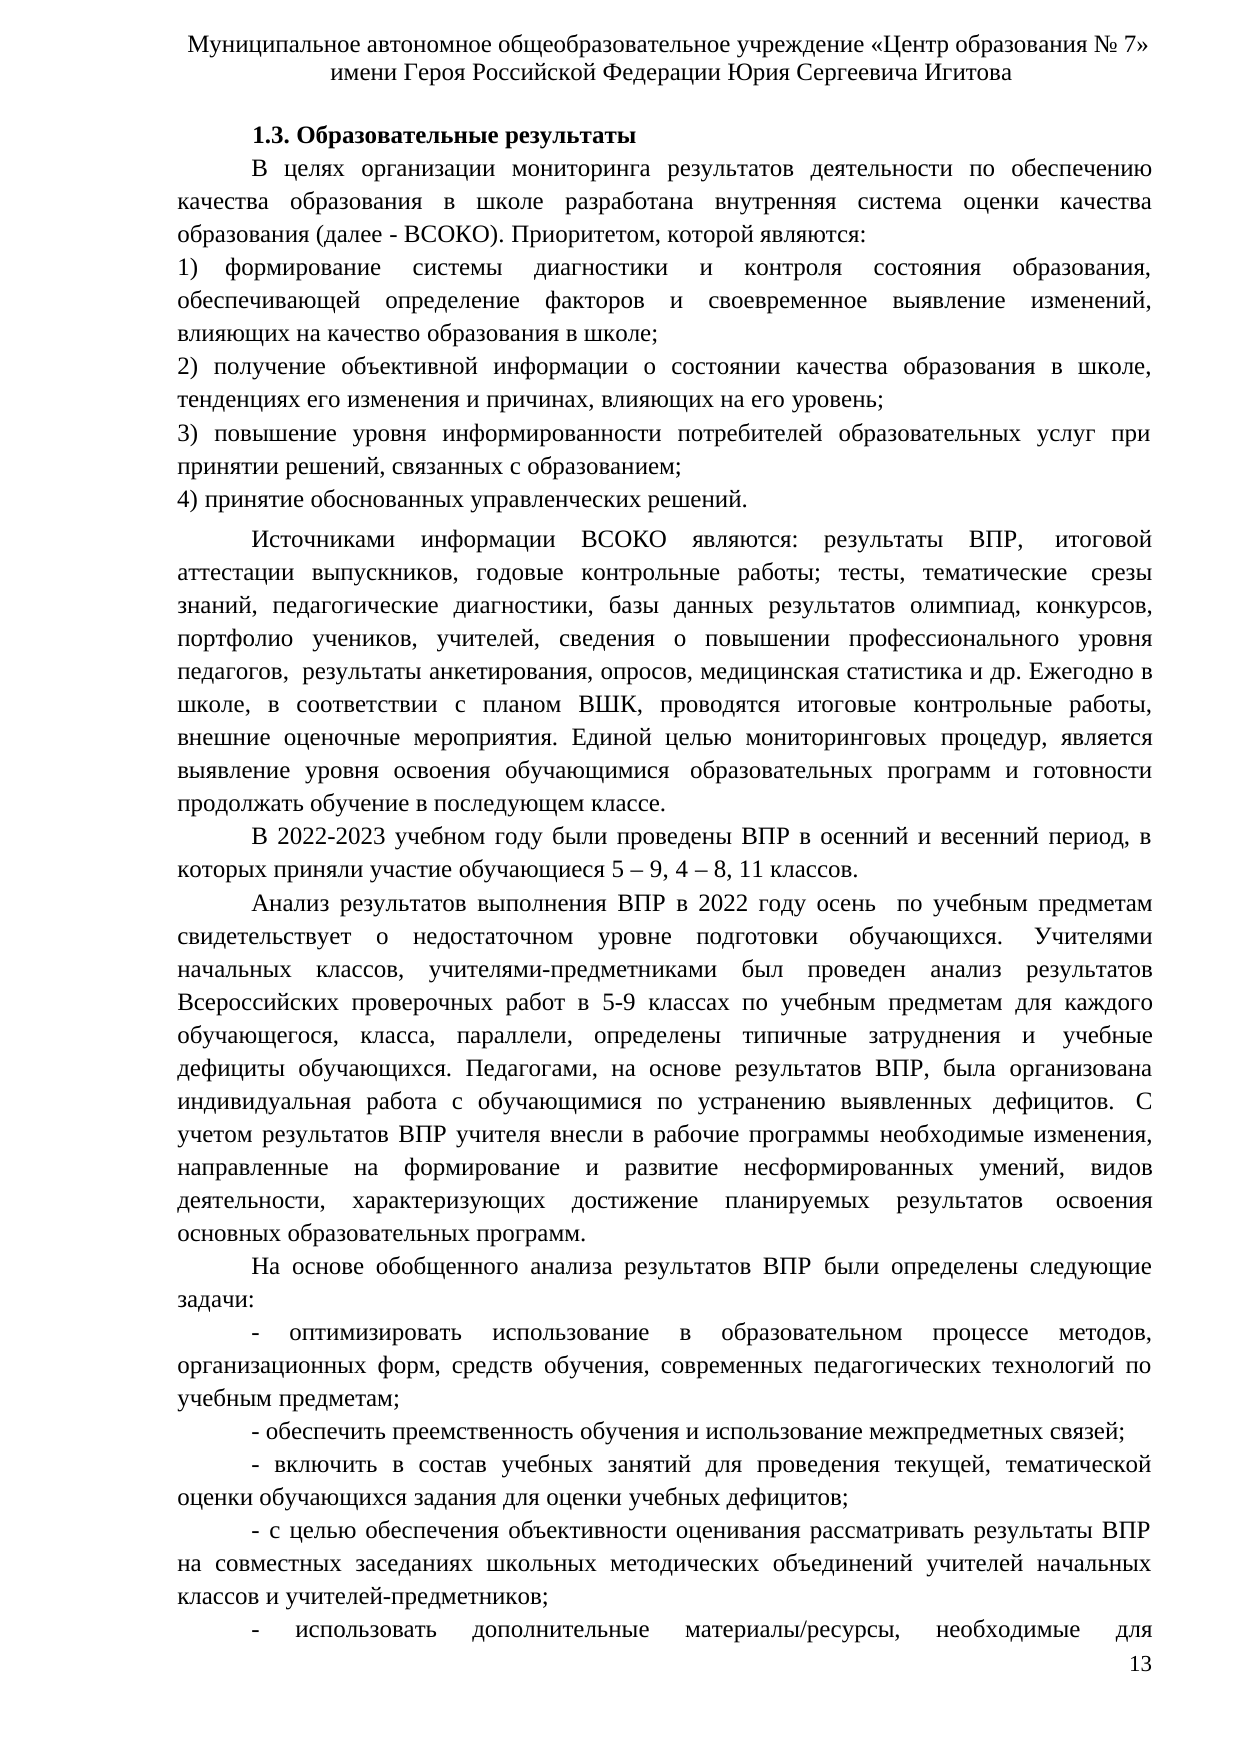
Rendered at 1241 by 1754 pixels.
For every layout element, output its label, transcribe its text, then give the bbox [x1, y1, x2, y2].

text В целях организации мониторинга результатов деятельности по обеспечению качества образования в школе разработана внутренняя система оценки качества образования (далее - ВСОКО). Приоритетом, которой являются: [177, 153, 1152, 248]
list включить в состав учебных занятий для проведения текущей, тематической оценки обучающихся задания для оценки учебных дефицитов; [177, 1449, 1152, 1511]
list с целью обеспечения объективности оценивания рассматривать результаты ВПР на совместных заседаниях школьных методических объединений учителей начальных классов и учителей-предметников; [177, 1515, 1152, 1610]
list оптимизировать использование в образовательном процессе методов, организационных форм, средств обучения, современных педагогических технологий по учебным предметам; [177, 1317, 1152, 1412]
text На основе обобщенного анализа результатов ВПР были определены следующие задачи: [177, 1251, 1152, 1313]
list повышение уровня информированности потребителей образовательных услуг при принятии решений, связанных с образованием; [177, 418, 1151, 480]
subtitle Образовательные результаты [252, 120, 1192, 149]
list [177, 1614, 1152, 1643]
text Источниками информации ВСОКО являются: результаты ВПР, итоговой аттестации выпускников, годовые контрольные работы; тесты, тематические срезы знаний, педагогические диагностики, базы данных результатов олимпиад, конкурсов, портфолио учеников, учителей, сведения о повышении профессионального уровня педагогов, результаты анкетирования, опросов, медицинская статистика и др. Ежегодно в школе, в соответствии с планом ВШК, проводятся итоговые контрольные работы, внешние оценочные мероприятия. Единой целью мониторинговых процедур, является выявление уровня освоения обучающимися образовательных программ и готовности продолжать обучение в последующем классе. [177, 524, 1153, 817]
text В 2022-2023 учебном году были проведены ВПР в осенний и весенний период, в которых приняли участие обучающиеся 5 – 9, 4 – 8, 11 классов. [177, 821, 1153, 883]
list обеспечить преемственность обучения и использование межпредметных связей; [251, 1416, 1192, 1445]
list получение объективной информации о состоянии качества образования в школе, тенденциях его изменения и причинах, влияющих на его уровень; [177, 351, 1151, 413]
list формирование системы диагностики и контроля состояния образования, обеспечивающей определение факторов и своевременное выявление изменений, влияющих на качество образования в школе; [177, 252, 1151, 347]
list принятие обоснованных управленческих решений. [177, 484, 1192, 513]
text Анализ результатов выполнения ВПР в 2022 году осень по учебным предметам свидетельствует о недостаточном уровне подготовки обучающихся. Учителями начальных классов, учителями-предметниками был проведен анализ результатов Всероссийских проверочных работ в 5-9 классах по учебным предметам для каждого обучающегося, класса, параллели, определены типичные затруднения и учебные дефициты обучающихся. Педагогами, на основе результатов ВПР, была организована индивидуальная работа с обучающимися по устранению выявленных дефицитов. С учетом результатов ВПР учителя внесли в рабочие программы необходимые изменения, направленные на формирование и развитие несформированных умений, видов деятельности, характеризующих достижение планируемых результатов освоения основных образовательных программ. [177, 888, 1153, 1247]
